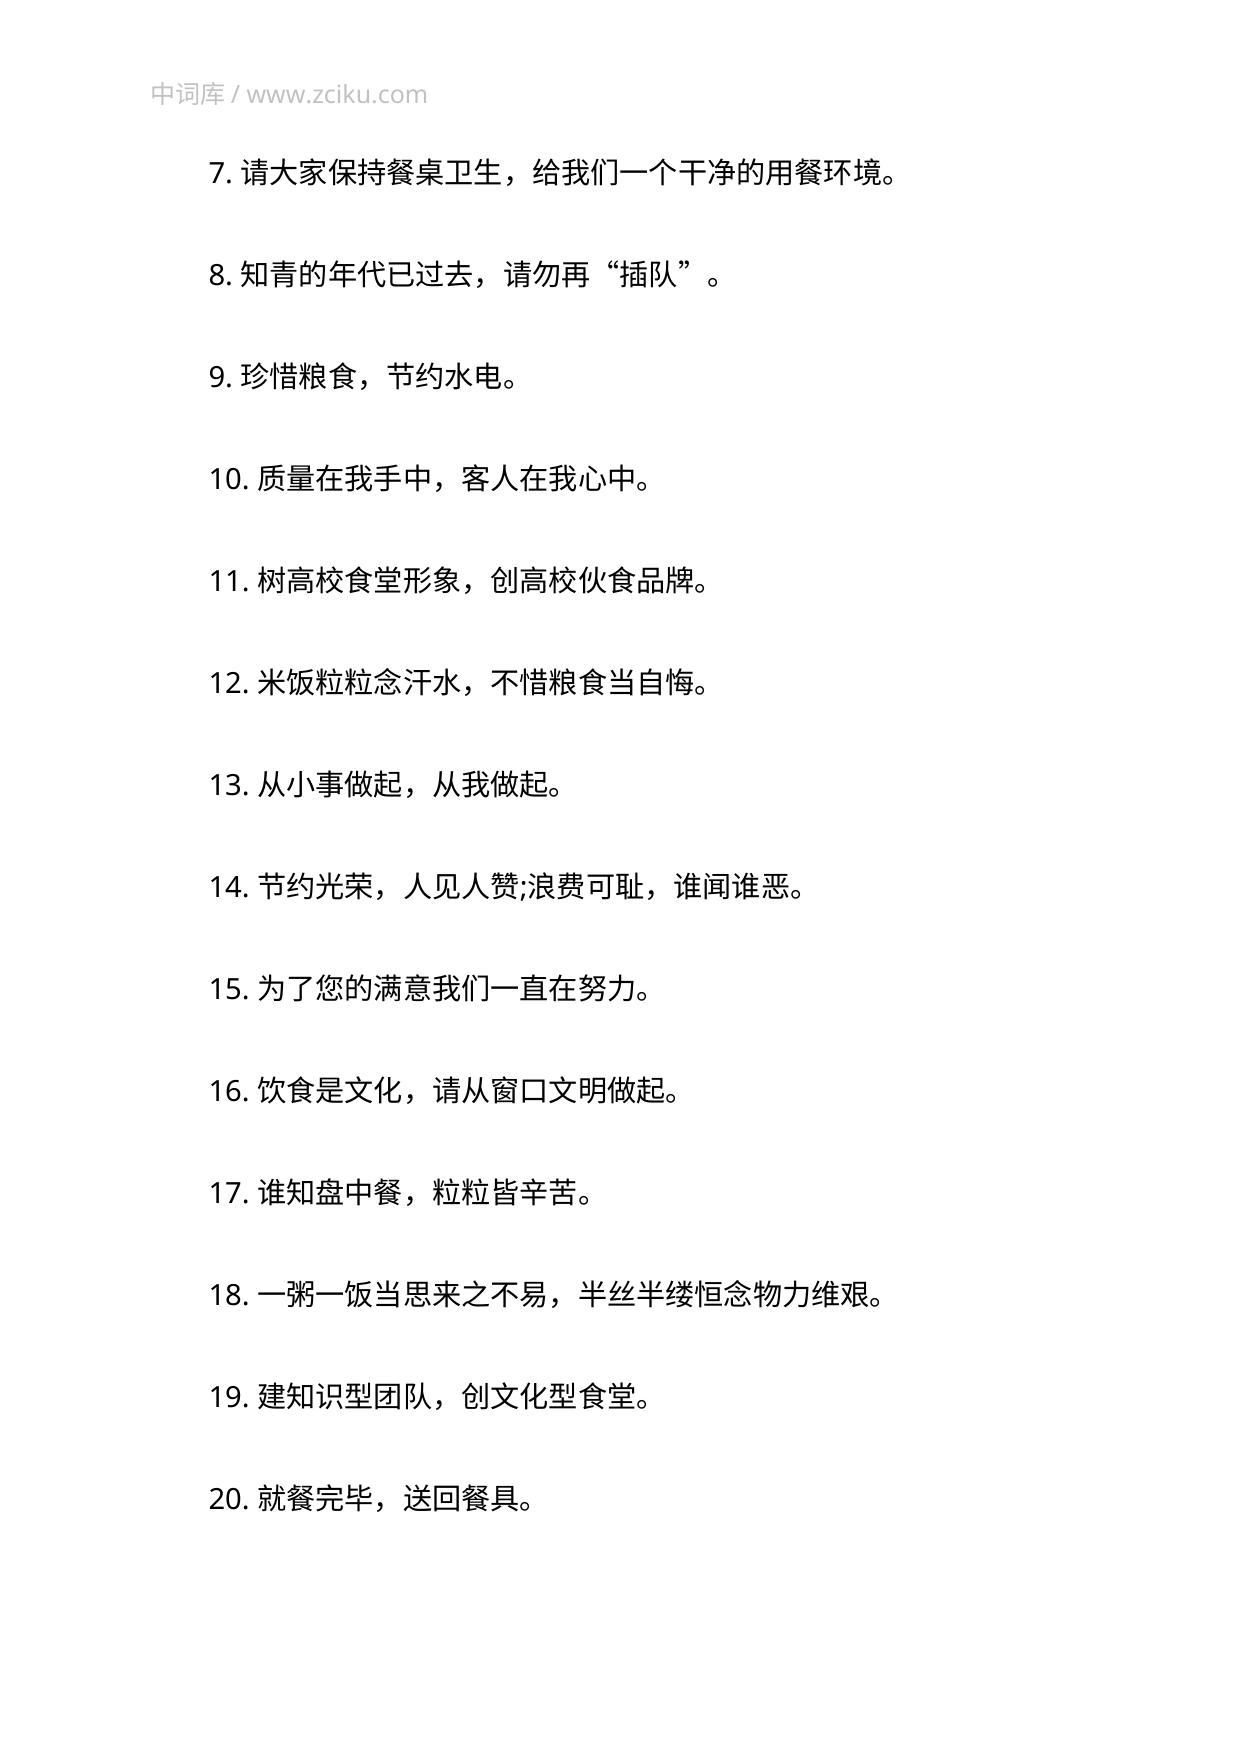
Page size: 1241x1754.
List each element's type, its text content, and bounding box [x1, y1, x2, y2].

text 17. 谁知盘中餐，粒粒皆辛苦。 [150, 1170, 1090, 1212]
text 15. 为了您的满意我们一直在努力。 [150, 966, 1090, 1008]
text 7. 请大家保持餐桌卫生，给我们一个干净的用餐环境。 [150, 150, 1090, 192]
text 18. 一粥一饭当思来之不易，半丝半缕恒念物力维艰。 [150, 1272, 1090, 1314]
text 19. 建知识型团队，创文化型食堂。 [150, 1374, 1090, 1416]
text 16. 饮食是文化，请从窗口文明做起。 [150, 1068, 1090, 1110]
text 10. 质量在我手中，客人在我心中。 [150, 456, 1090, 498]
text 13. 从小事做起，从我做起。 [150, 762, 1090, 804]
text 9. 珍惜粮食，节约水电。 [150, 354, 1090, 396]
text 20. 就餐完毕，送回餐具。 [150, 1476, 1090, 1518]
text 12. 米饭粒粒念汗水，不惜粮食当自悔。 [150, 660, 1090, 702]
text 8. 知青的年代已过去，请勿再“插队”。 [150, 252, 1090, 294]
text 14. 节约光荣，人见人赞;浪费可耻，谁闻谁恶。 [150, 864, 1090, 906]
text 11. 树高校食堂形象，创高校伙食品牌。 [150, 558, 1090, 600]
